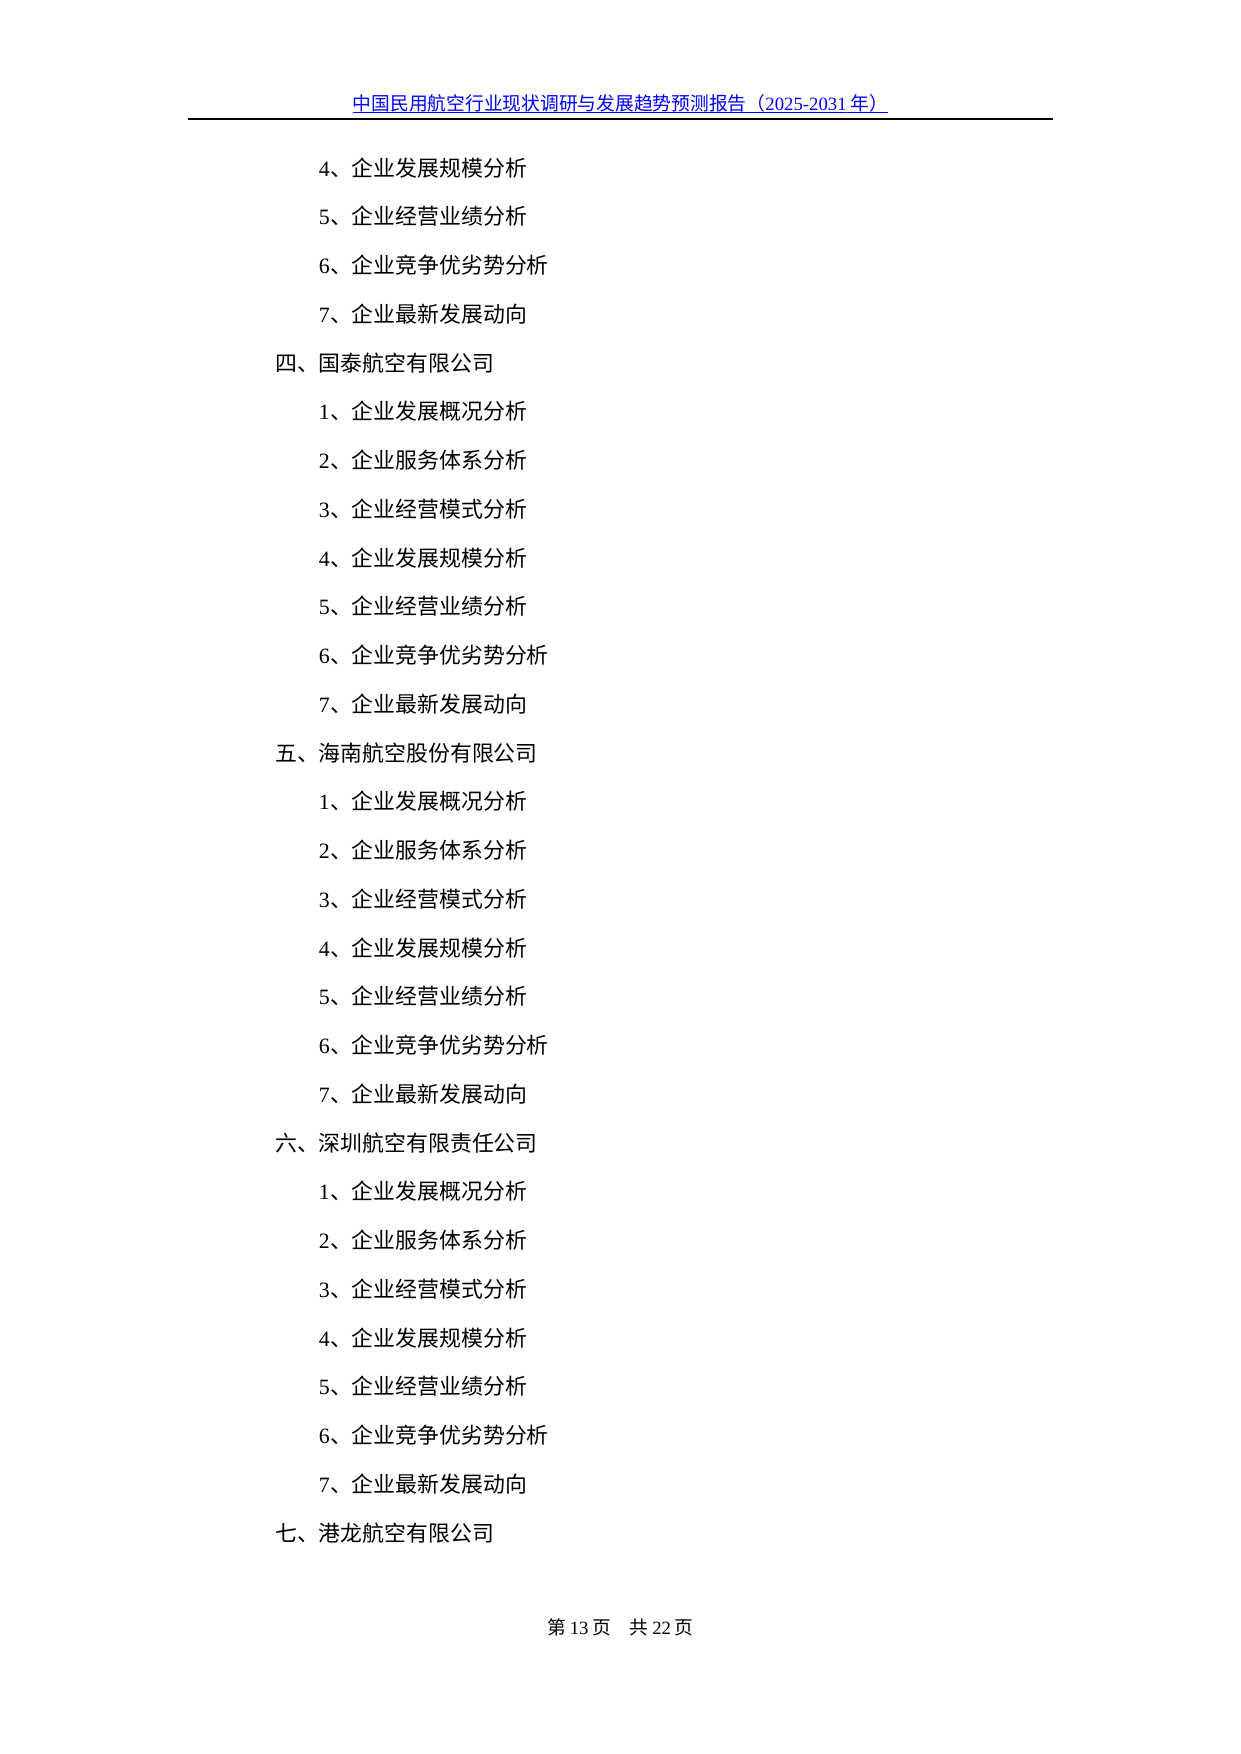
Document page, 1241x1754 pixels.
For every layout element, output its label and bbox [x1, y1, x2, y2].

text [187, 150, 1053, 1548]
